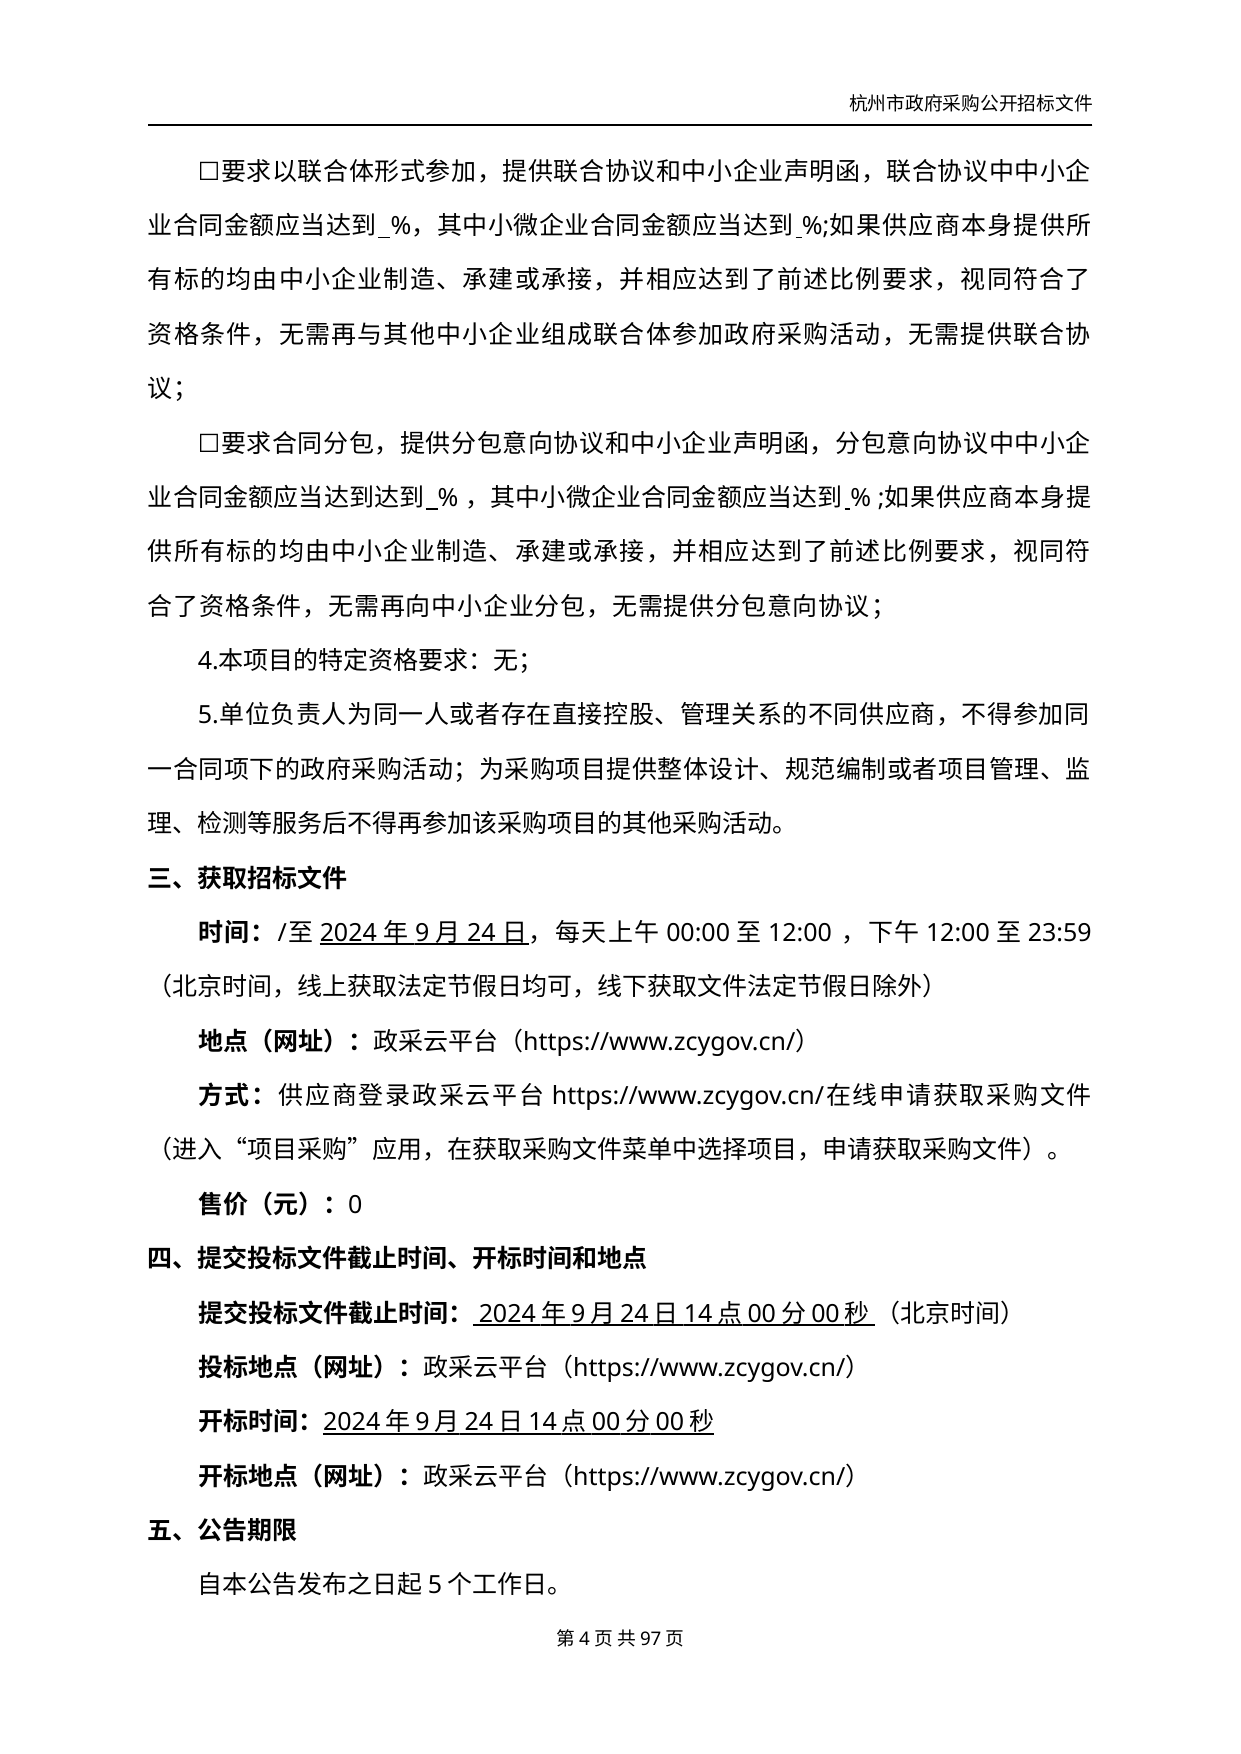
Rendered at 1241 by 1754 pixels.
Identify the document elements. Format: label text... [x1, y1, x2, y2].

text 要求合同分包，提供分包意向协议和中小企业声明函，分包意向协议中中小企业合同金额应当达到达到 % ，其中小微企业合同金额应当达到 % ;如果供应商本身提供所有标的均由中小企业制造、承建或承接，并相应达到了前述比例要求，视同符合了资格条件，无需再向中小企业分包，无需提供分包意向协议； [148, 423, 1092, 622]
text 开标时间：2024年9月24日14点00分00秒 [148, 1402, 1092, 1438]
text 自本公告发布之日起5个工作日。 [148, 1565, 1092, 1601]
text 地点（网址）：政采云平台（https://www.zcygov.cn/） [148, 1021, 1092, 1057]
text 提交投标文件截止时间： 2024年9月24日14点00分00秒 （北京时间） [148, 1293, 1092, 1329]
text 方式：供应商登录政采云平台https://www.zcygov.cn/在线申请获取采购文件（进入“项目采购”应用，在获取采购文件菜单中选择项目，申请获取采购文件）。 [148, 1076, 1092, 1166]
text 4.本项目的特定资格要求：无； [148, 641, 1092, 677]
text 5.单位负责人为同一人或者存在直接控股、管理关系的不同供应商，不得参加同一合同项下的政府采购活动；为采购项目提供整体设计、规范编制或者项目管理、监理、检测等服务后不得再参加该采购项目的其他采购活动。 [148, 695, 1092, 840]
text 开标地点（网址）：政采云平台（https://www.zcygov.cn/） [148, 1456, 1092, 1492]
text 要求以联合体形式参加，提供联合协议和中小企业声明函，联合协议中中小企业合同金额应当达到 %，其中小微企业合同金额应当达到 %;如果供应商本身提供所有标的均由中小企业制造、承建或承接，并相应达到了前述比例要求，视同符合了资格条件，无需再与其他中小企业组成联合体参加政府采购活动，无需提供联合协议； [148, 151, 1092, 405]
text 四、提交投标文件截止时间、开标时间和地点 [148, 1239, 1092, 1275]
text 投标地点（网址）：政采云平台（https://www.zcygov.cn/） [148, 1347, 1092, 1384]
text 三、获取招标文件 [148, 858, 1092, 894]
text 时间：/至2024年9月24日，每天上午00:00至12:00 ，下午12:00至23:59（北京时间，线上获取法定节假日均可，线下获取文件法定节假日除外） [148, 912, 1092, 1003]
text 五、公告期限 [148, 1511, 1092, 1547]
text 售价（元）：0 [148, 1184, 1092, 1221]
